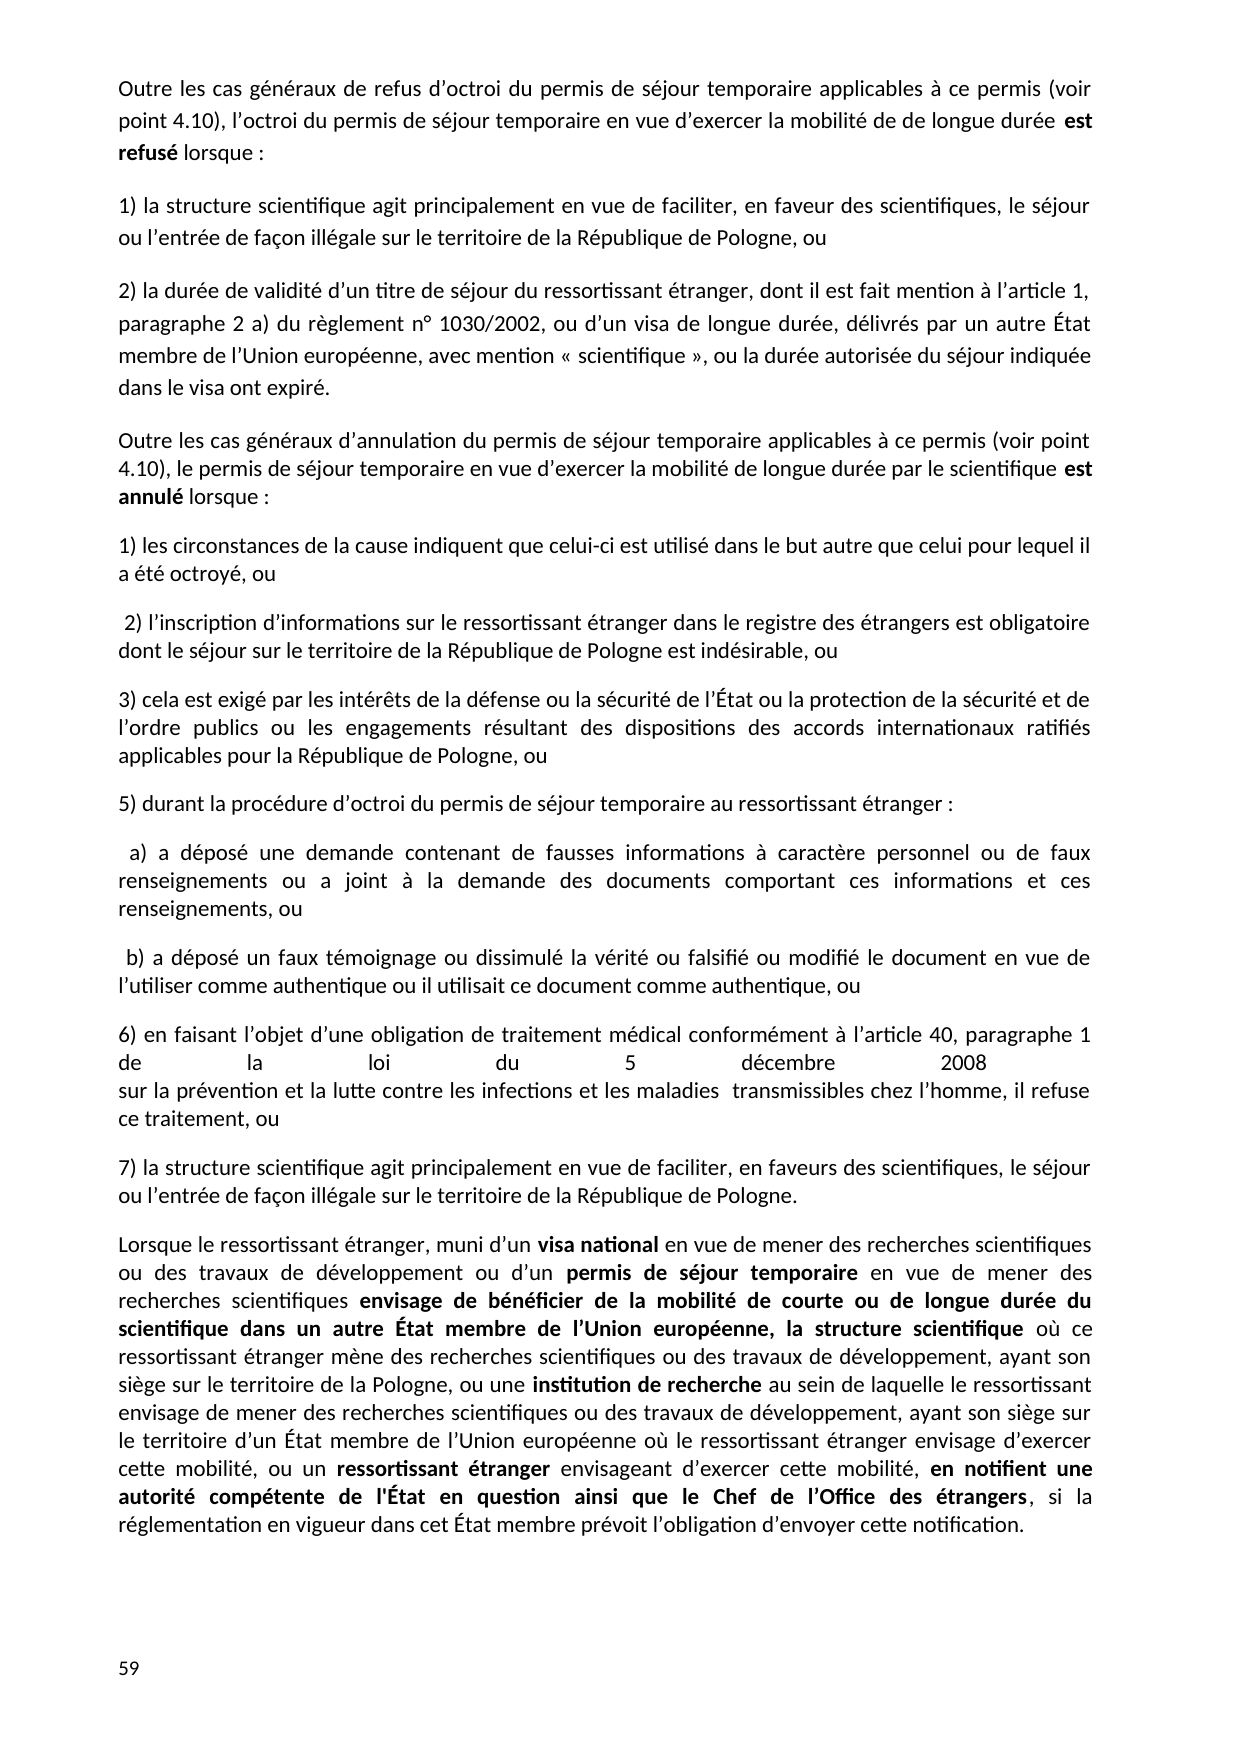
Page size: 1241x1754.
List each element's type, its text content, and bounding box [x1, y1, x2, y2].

text a) a déposé une demande contenant de fausses informations à caractère personnel ou de faux renseignements ou a joint à la demande des documents comportant ces informations et ces renseignements, ou [118, 838, 1093, 922]
text 7) la structure scientifique agit principalement en vue de faciliter, en faveurs des scientifiques, le séjour ou l’entrée de façon illégale sur le territoire de la République de Pologne. [118, 1153, 1093, 1209]
text 3) cela est exigé par les intérêts de la défense ou la sécurité de l’État ou la protection de la sécurité et de l’ordre publics ou les engagements résultant des dispositions des accords internationaux ratifiés applicables pour la République de Pologne, ou [118, 685, 1093, 769]
text 6) en faisant l’objet d’une obligation de traitement médical conformément à l’article 40, paragraphe 1 de la loi du 5 décembre 2008 sur la prévention et la lutte contre les infections et les maladies transmissibles chez l’homme, il refuse ce traitement, ou [118, 1020, 1093, 1132]
text 1) les circonstances de la cause indiquent que celui-ci est utilisé dans le but autre que celui pour lequel il a été octroyé, ou [118, 531, 1093, 587]
text 2) l’inscription d’informations sur le ressortissant étranger dans le registre des étrangers est obligatoire dont le séjour sur le territoire de la République de Pologne est indésirable, ou [118, 608, 1093, 664]
text 1) la structure scientifique agit principalement en vue de faciliter, en faveur des scientifiques, le séjour ou l’entrée de façon illégale sur le territoire de la République de Pologne, ou [118, 191, 1093, 251]
text 5) durant la procédure d’octroi du permis de séjour temporaire au ressortissant étranger : [118, 789, 1093, 818]
text b) a déposé un faux témoignage ou dissimulé la vérité ou falsifié ou modifié le document en vue de l’utiliser comme authentique ou il utilisait ce document comme authentique, ou [118, 943, 1093, 999]
text 2) la durée de validité d’un titre de séjour du ressortissant étranger, dont il est fait mention à l’article 1, paragraphe 2 a) du règlement n° 1030/2002, ou d’un visa de longue durée, délivrés par un autre État membre de l’Union européenne, avec mention « scientifique », ou la durée autorisée du séjour indiquée dans le visa ont expiré. [118, 276, 1093, 401]
text Outre les cas généraux de refus d’octroi du permis de séjour temporaire applicables à ce permis (voir point 4.10), l’octroi du permis de séjour temporaire en vue d’exercer la mobilité de de longue durée est refusé lorsque : [118, 74, 1093, 166]
text Outre les cas généraux d’annulation du permis de séjour temporaire applicables à ce permis (voir point 4.10), le permis de séjour temporaire en vue d’exercer la mobilité de longue durée par le scientifique est annulé lorsque : [118, 426, 1093, 510]
text Lorsque le ressortissant étranger, muni d’un visa national en vue de mener des recherches scientifiques ou des travaux de développement ou d’un permis de séjour temporaire en vue de mener des recherches scientifiques envisage de bénéficier de la mobilité de courte ou de longue durée du scientifique dans un autre État membre de l’Union européenne, la structure scientifique où ce ressortissant étranger mène des recherches scientifiques ou des travaux de développement, ayant son siège sur le territoire de la Pologne, ou une institution de recherche au sein de laquelle le ressortissant envisage de mener des recherches scientifiques ou des travaux de développement, ayant son siège sur le territoire d’un État membre de l’Union européenne où le ressortissant étranger envisage d’exercer cette mobilité, ou un ressortissant étranger envisageant d’exercer cette mobilité, en notifient une autorité compétente de l'État en question ainsi que le Chef de l’Office des étrangers, si la réglementation en vigueur dans cet État membre prévoit l’obligation d’envoyer cette notification. [118, 1230, 1093, 1538]
